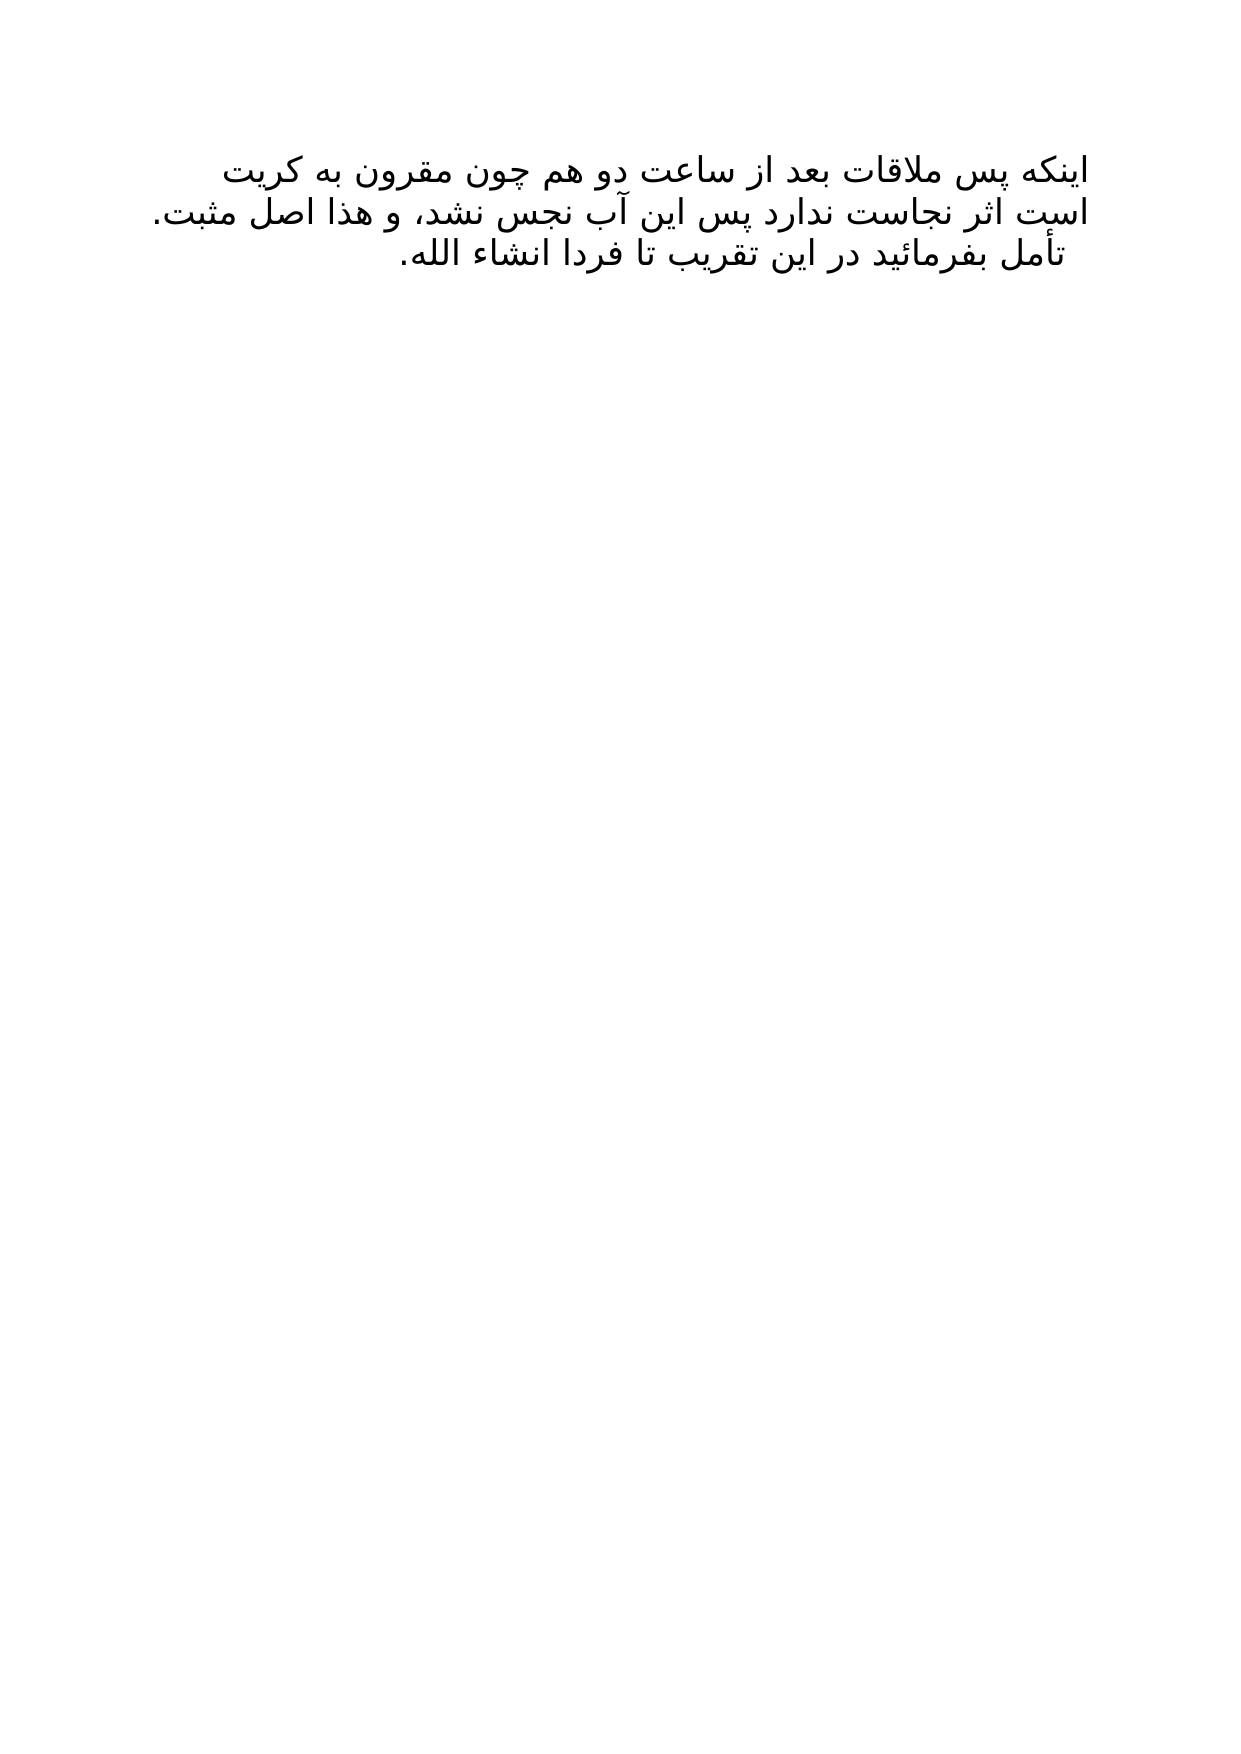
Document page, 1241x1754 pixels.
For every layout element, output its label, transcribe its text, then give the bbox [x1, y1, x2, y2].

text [150, 150, 1090, 232]
text تأمل بفرمائید در این تقریب تا فردا انشاء الله. [150, 232, 1090, 274]
